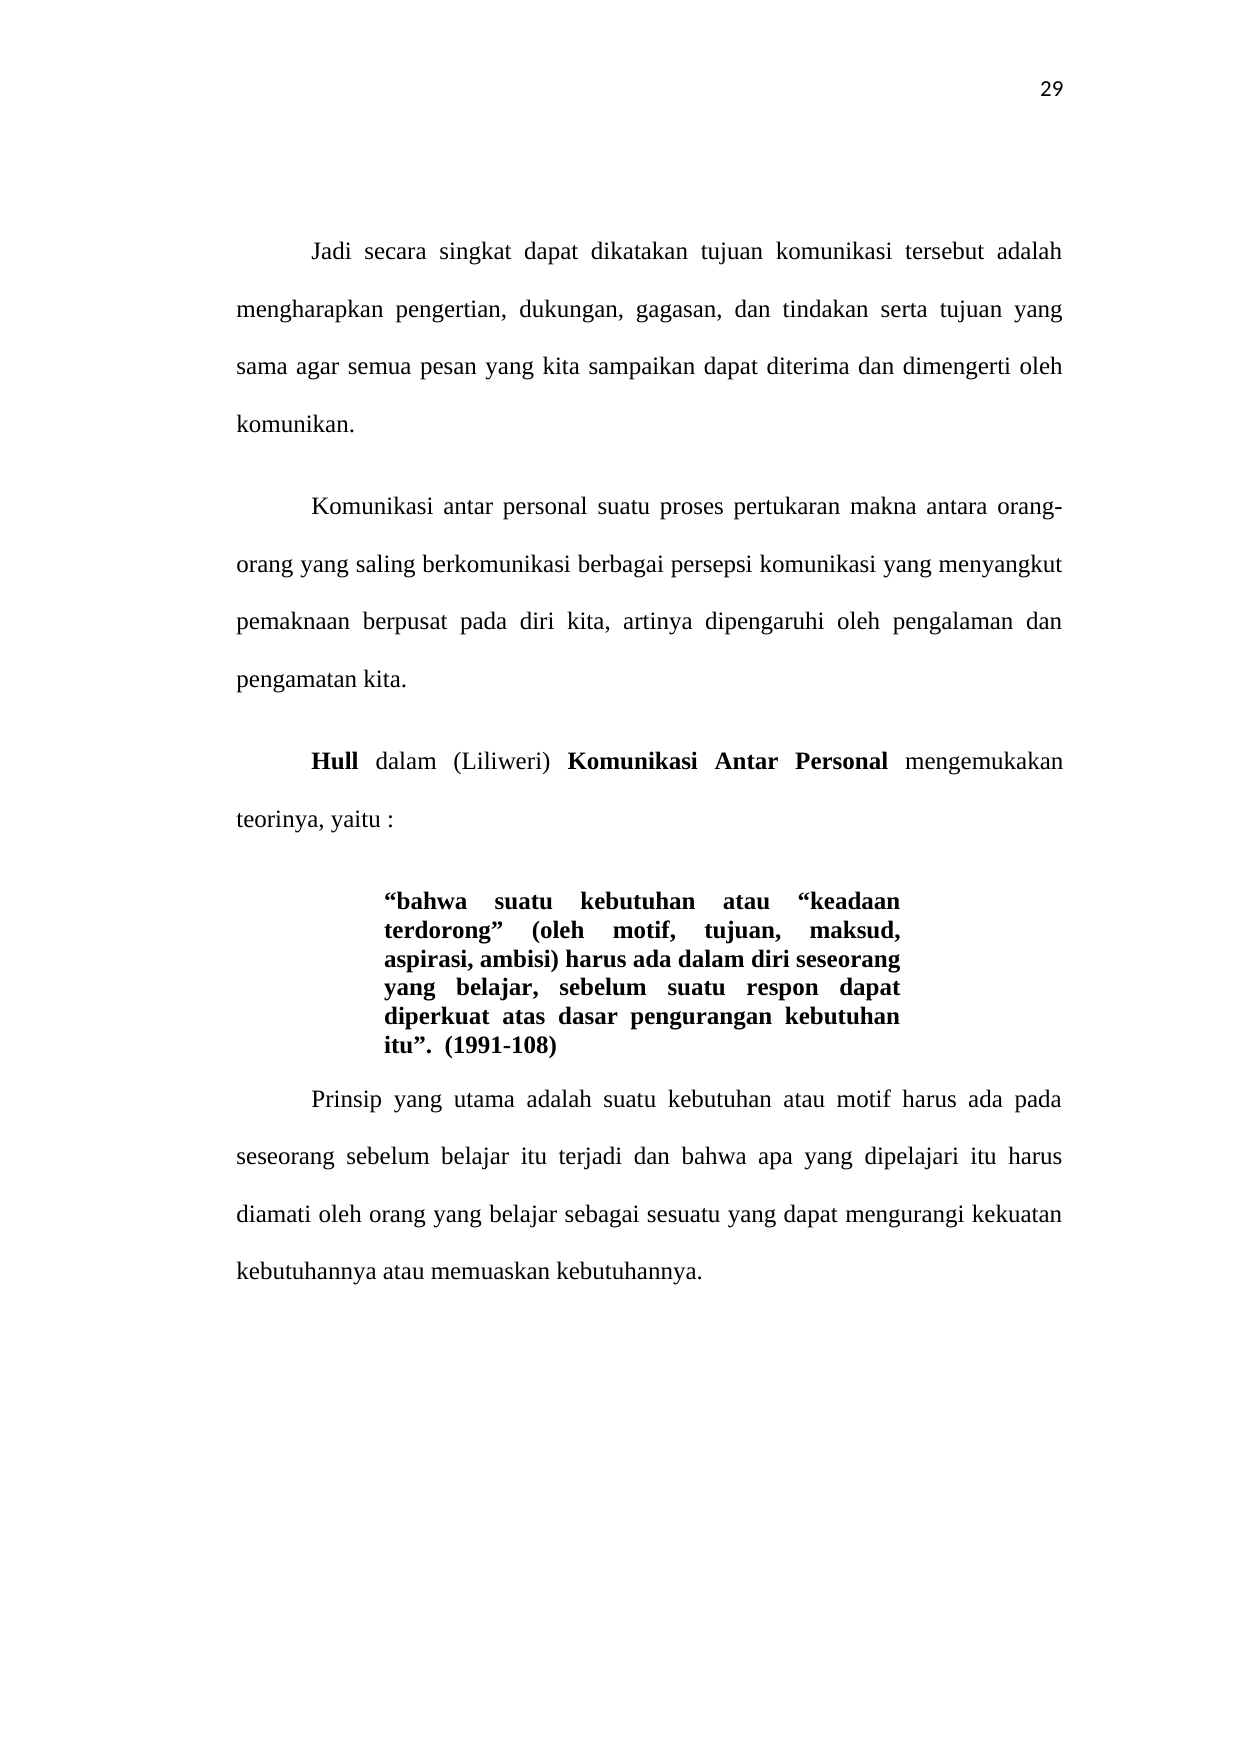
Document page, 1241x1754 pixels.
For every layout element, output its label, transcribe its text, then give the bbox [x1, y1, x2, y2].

text Jadi secara singkat dapat dikatakan tujuan komunikasi tersebut adalah mengharapkan pengertian, dukungan, gagasan, dan tindakan serta tujuan yang sama agar semua pesan yang kita sampaikan dapat diterima dan dimengerti oleh komunikan. [236, 236, 1063, 437]
text Komunikasi antar personal suatu proses pertukaran makna antara orang-orang yang saling berkomunikasi berbagai persepsi komunikasi yang menyangkut pemaknaan berpusat pada diri kita, artinya dipengaruhi oleh pengalaman dan pengamatan kita. [236, 491, 1063, 692]
text Hull dalam (Liliweri) Komunikasi Antar Personal mengemukakan teorinya, yaitu : [236, 746, 1063, 832]
text Prinsip yang utama adalah suatu kebutuhan atau motif harus ada pada seseorang sebelum belajar itu terjadi dan bahwa apa yang dipelajari itu harus diamati oleh orang yang belajar sebagai sesuatu yang dapat mengurangi kekuatan kebutuhannya atau memuaskan kebutuhannya. [236, 1084, 1063, 1285]
text “bahwa suatu kebutuhan atau “keadaan terdorong” (oleh motif, tujuan, maksud, aspirasi, ambisi) harus ada dalam diri seseorang yang belajar, sebelum suatu respon dapat diperkuat atas dasar pengurangan kebutuhan itu”. (1991-108) [384, 886, 901, 1059]
